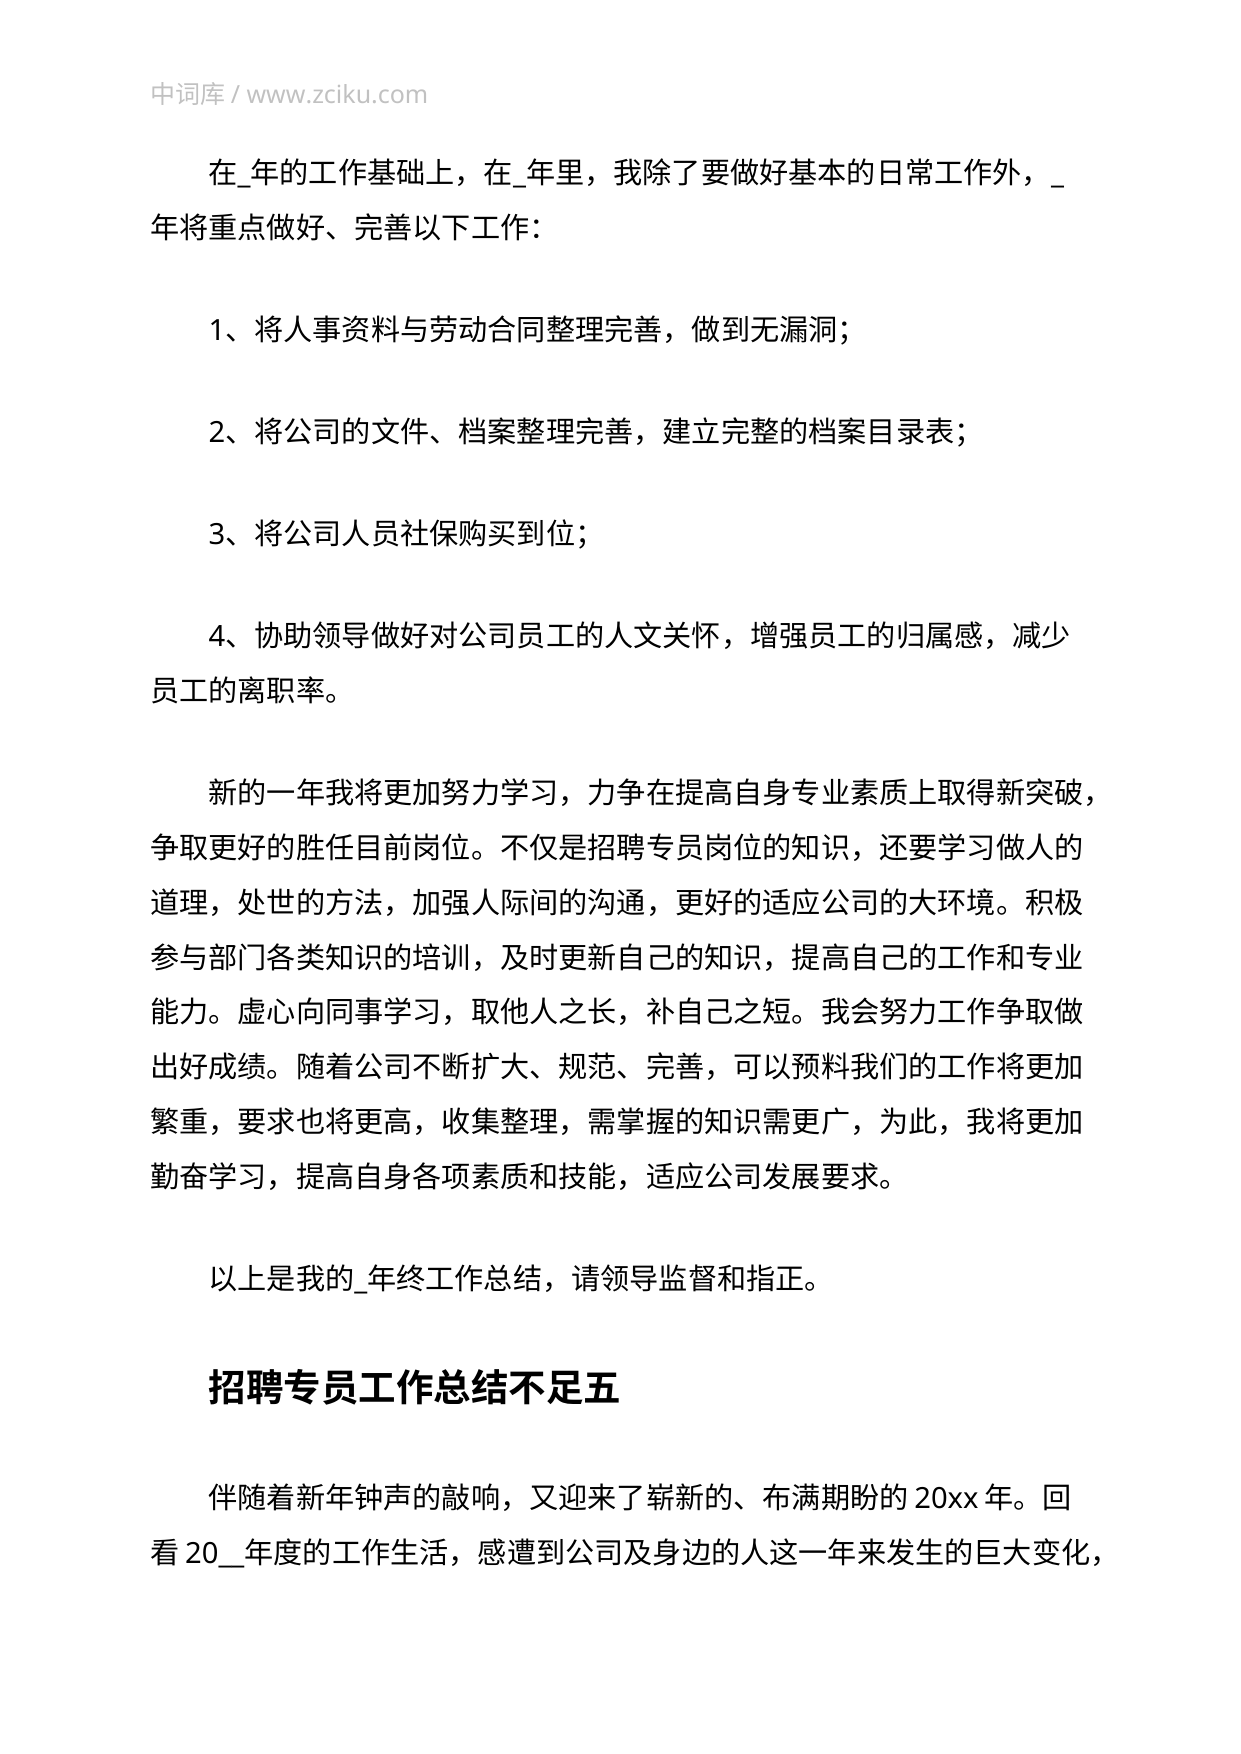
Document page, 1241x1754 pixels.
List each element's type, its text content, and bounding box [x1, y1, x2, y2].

text 1、将人事资料与劳动合同整理完善，做到无漏洞； [150, 307, 1090, 349]
text 招聘专员工作总结不足五 [150, 1357, 1090, 1412]
text 新的一年我将更加努力学习，力争在提高自身专业素质上取得新突破，争取更好的胜任目前岗位。不仅是招聘专员岗位的知识，还要学习做人的道理，处世的方法，加强人际间的沟通，更好的适应公司的大环境。积极参与部门各类知识的培训，及时更新自己的知识，提高自己的工作和专业能力。虚心向同事学习，取他人之长，补自己之短。我会努力工作争取做出好成绩。随着公司不断扩大、规范、完善，可以预料我们的工作将更加繁重，要求也将更高，收集整理，需掌握的知识需更广，为此，我将更加勤奋学习，提高自身各项素质和技能，适应公司发展要求。 [150, 769, 1090, 1196]
text 以上是我的_年终工作总结，请领导监督和指正。 [150, 1256, 1090, 1298]
text 4、协助领导做好对公司员工的人文关怀，增强员工的归属感，减少员工的离职率。 [150, 613, 1090, 710]
text 2、将公司的文件、档案整理完善，建立完整的档案目录表； [150, 409, 1090, 451]
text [150, 1475, 1090, 1572]
text 3、将公司人员社保购买到位； [150, 511, 1090, 553]
text 在_年的工作基础上，在_年里，我除了要做好基本的日常工作外，_年将重点做好、完善以下工作： [150, 150, 1090, 247]
